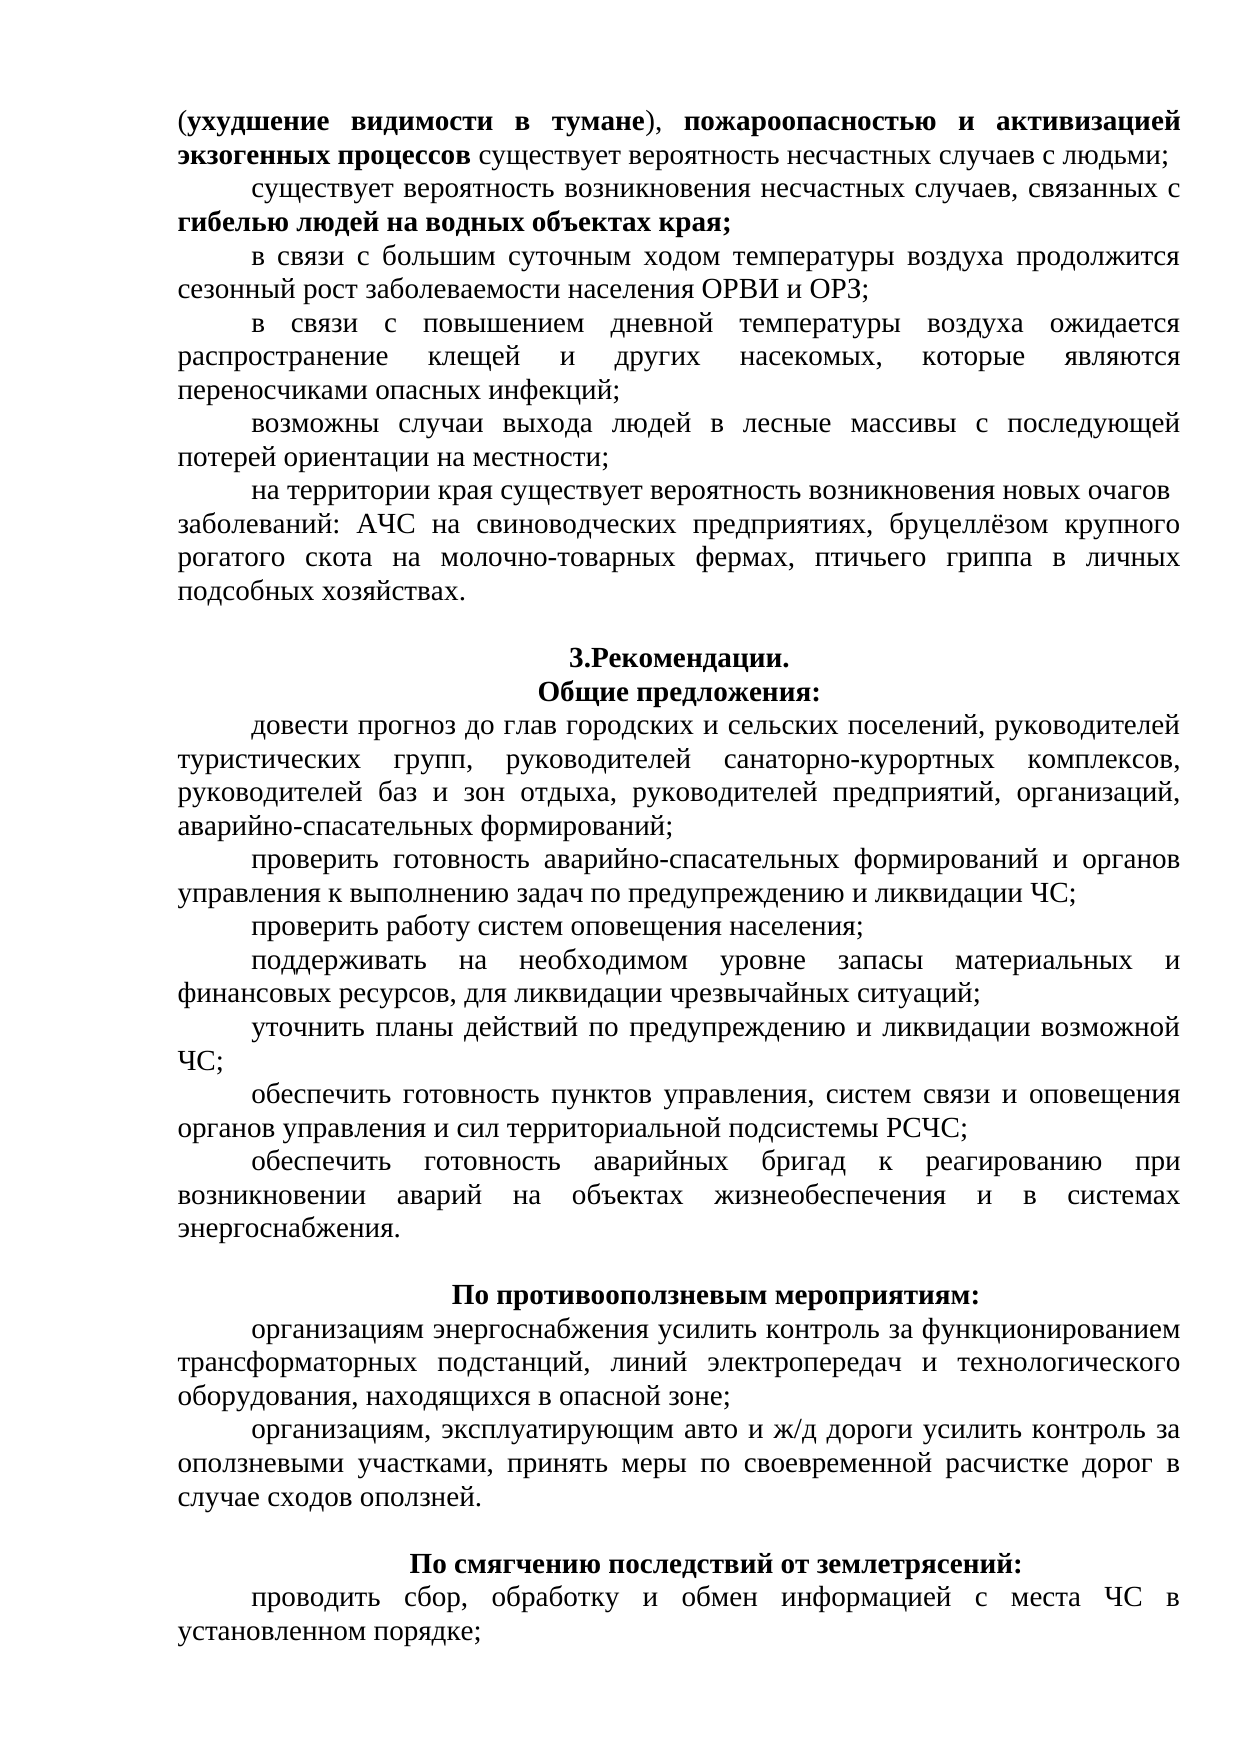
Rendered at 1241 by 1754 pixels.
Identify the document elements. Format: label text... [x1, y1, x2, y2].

text существует вероятность возникновения несчастных случаев, связанных с гибелью людей на водных объектах края; [177, 171, 1181, 238]
text Общие предложения: [177, 674, 1181, 707]
text заболеваний: АЧС на свиноводческих предприятиях, бруцеллёзом крупного рогатого скота на молочно-товарных фермах, птичьего гриппа в личных подсобных хозяйствах. [177, 506, 1181, 607]
text По смягчению последствий от землетрясений: [177, 1546, 1181, 1579]
text на территории края существует вероятность возникновения новых очагов [177, 472, 1181, 506]
text проводить сбор, обработку и обмен информацией с места ЧС в установленном порядке; [177, 1579, 1181, 1646]
text проверить работу систем оповещения населения; [177, 908, 1181, 942]
text довести прогноз до глав городских и сельских поселений, руководителей туристических групп, руководителей санаторно-курортных комплексов, руководителей баз и зон отдыха, руководителей предприятий, организаций, аварийно-спасательных формирований; [177, 707, 1181, 841]
text в связи с большим суточным ходом температуры воздуха продолжится сезонный рост заболеваемости населения ОРВИ и ОРЗ; [177, 238, 1181, 305]
text По противооползневым мероприятиям: [177, 1277, 1181, 1311]
text уточнить планы действий по предупреждению и ликвидации возможной ЧС; [177, 1009, 1181, 1076]
text поддерживать на необходимом уровне запасы материальных и финансовых ресурсов, для ликвидации чрезвычайных ситуаций; [177, 942, 1181, 1009]
text 3.Рекомендации. [177, 640, 1181, 674]
text обеспечить готовность пунктов управления, систем связи и оповещения органов управления и сил территориальной подсистемы РСЧС; [177, 1076, 1181, 1143]
text организациям, эксплуатирующим авто и ж/д дороги усилить контроль за оползневыми участками, принять меры по своевременной расчистке дорог в случае сходов оползней. [177, 1412, 1181, 1512]
text обеспечить готовность аварийных бригад к реагированию при возникновении аварий на объектах жизнеобеспечения и в системах энергоснабжения. [177, 1143, 1181, 1244]
text возможны случаи выхода людей в лесные массивы с последующей потерей ориентации на местности; [177, 405, 1181, 472]
text организациям энергоснабжения усилить контроль за функционированием трансформаторных подстанций, линий электропередач и технологического оборудования, находящихся в опасной зоне; [177, 1311, 1181, 1412]
text в связи с повышением дневной температуры воздуха ожидается распространение клещей и других насекомых, которые являются переносчиками опасных инфекций; [177, 305, 1181, 405]
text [177, 103, 1181, 171]
text проверить готовность аварийно-спасательных формирований и органов управления к выполнению задач по предупреждению и ликвидации ЧС; [177, 841, 1181, 908]
